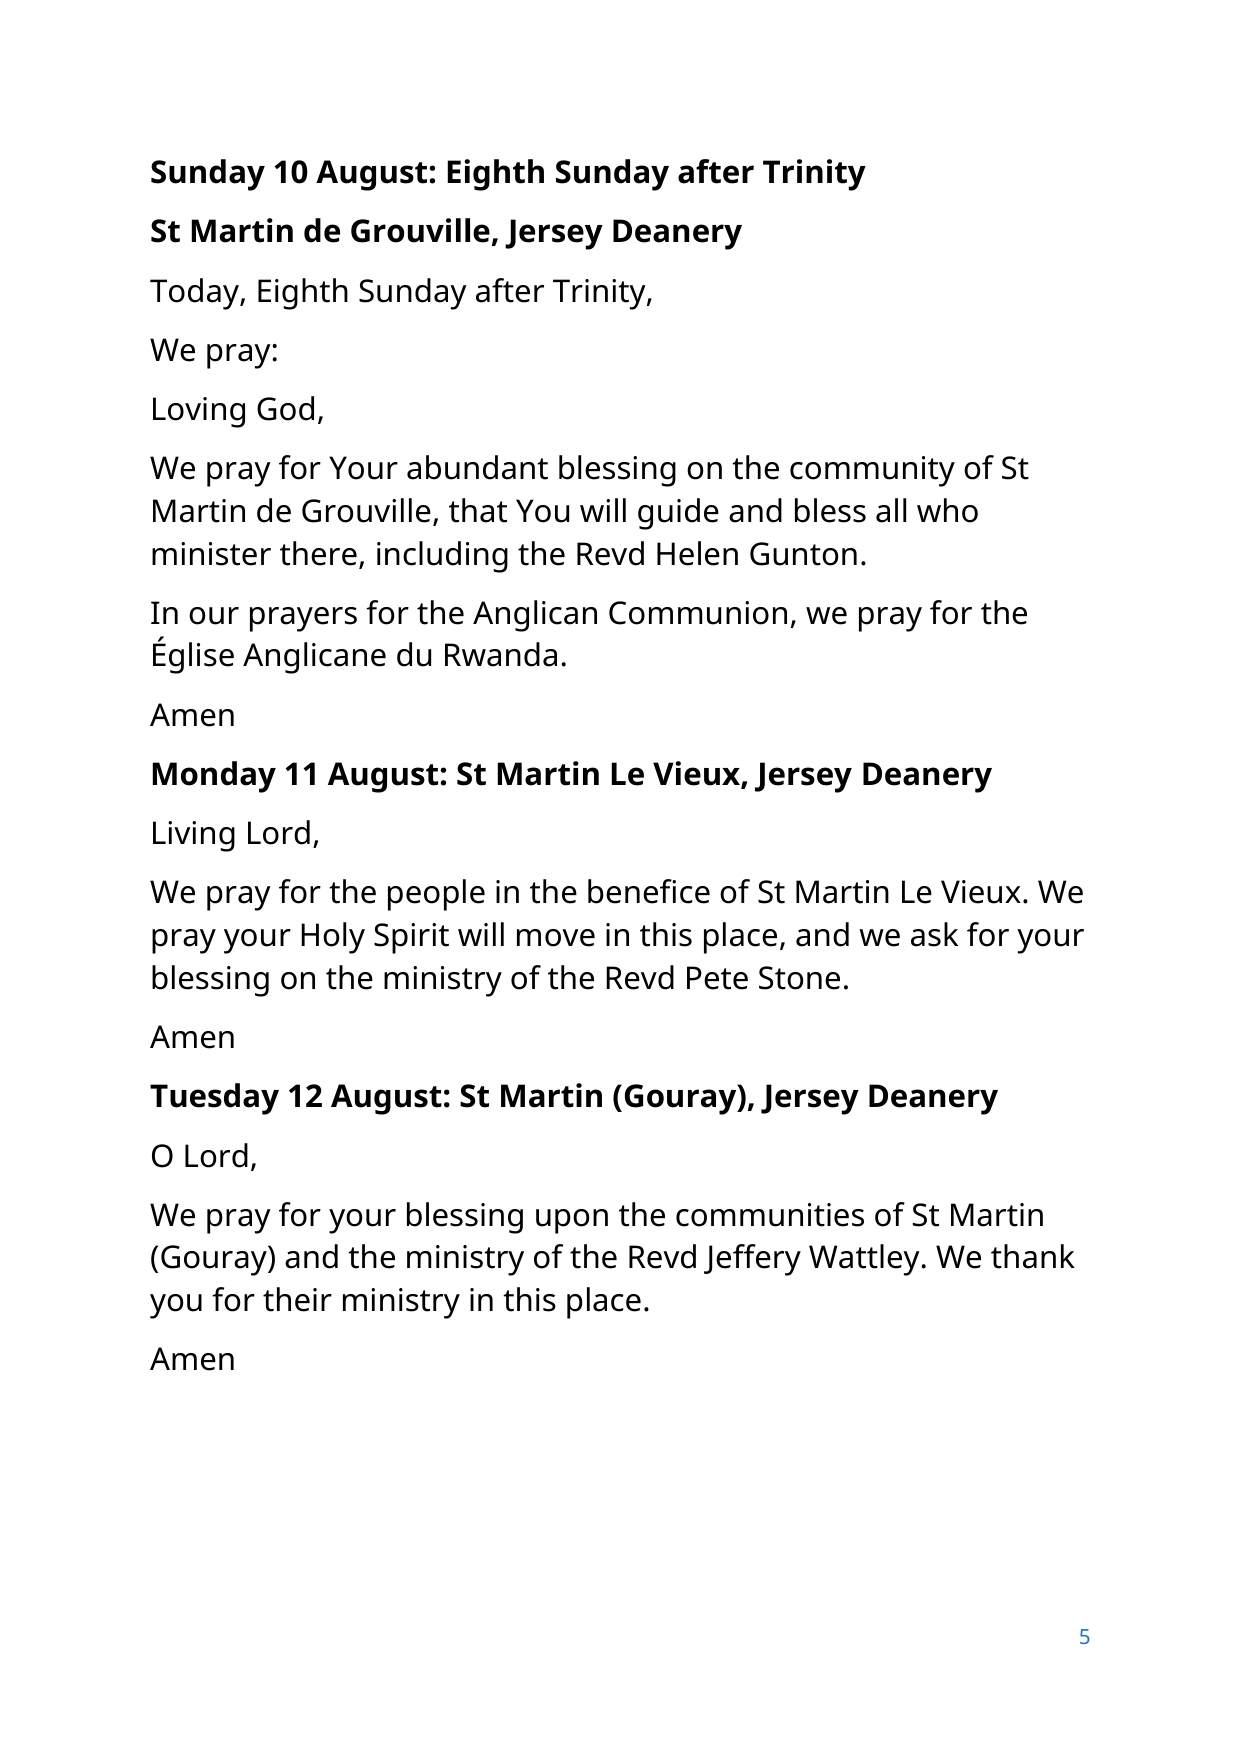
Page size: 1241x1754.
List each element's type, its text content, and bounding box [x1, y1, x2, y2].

text Amen [150, 1337, 1090, 1380]
text O Lord, [150, 1133, 1090, 1176]
text In our prayers for the Anglican Communion, we pray for the Église Anglicane du Rwanda. [150, 591, 1090, 676]
text We pray: [150, 328, 1090, 370]
text Amen [150, 693, 1090, 735]
text Amen [150, 1015, 1090, 1058]
text Living Lord, [150, 811, 1090, 854]
text We pray for Your abundant blessing on the community of St Martin de Grouville, that You will guide and bless all who minister there, including the Revd Helen Gunton. [150, 446, 1090, 574]
text Today, Eighth Sunday after Trinity, [150, 268, 1090, 311]
text We pray for the people in the benefice of St Martin Le Vieux. We pray your Holy Spirit will move in this place, and we ask for your blessing on the ministry of the Revd Pete Stone. [150, 871, 1090, 998]
text Tuesday 12 August: St Martin (Gouray), Jersey Deanery [150, 1074, 1090, 1117]
text We pray for your blessing upon the communities of St Martin (Gouray) and the ministry of the Revd Jeffery Wattley. We thank you for their ministry in this place. [150, 1193, 1090, 1321]
text Loving God, [150, 387, 1090, 430]
text Sunday 10 August: Eighth Sunday after Trinity [150, 150, 1090, 193]
text St Martin de Grouville, Jersey Deanery [150, 209, 1090, 252]
text Monday 11 August: St Martin Le Vieux, Jersey Deanery [150, 752, 1090, 794]
